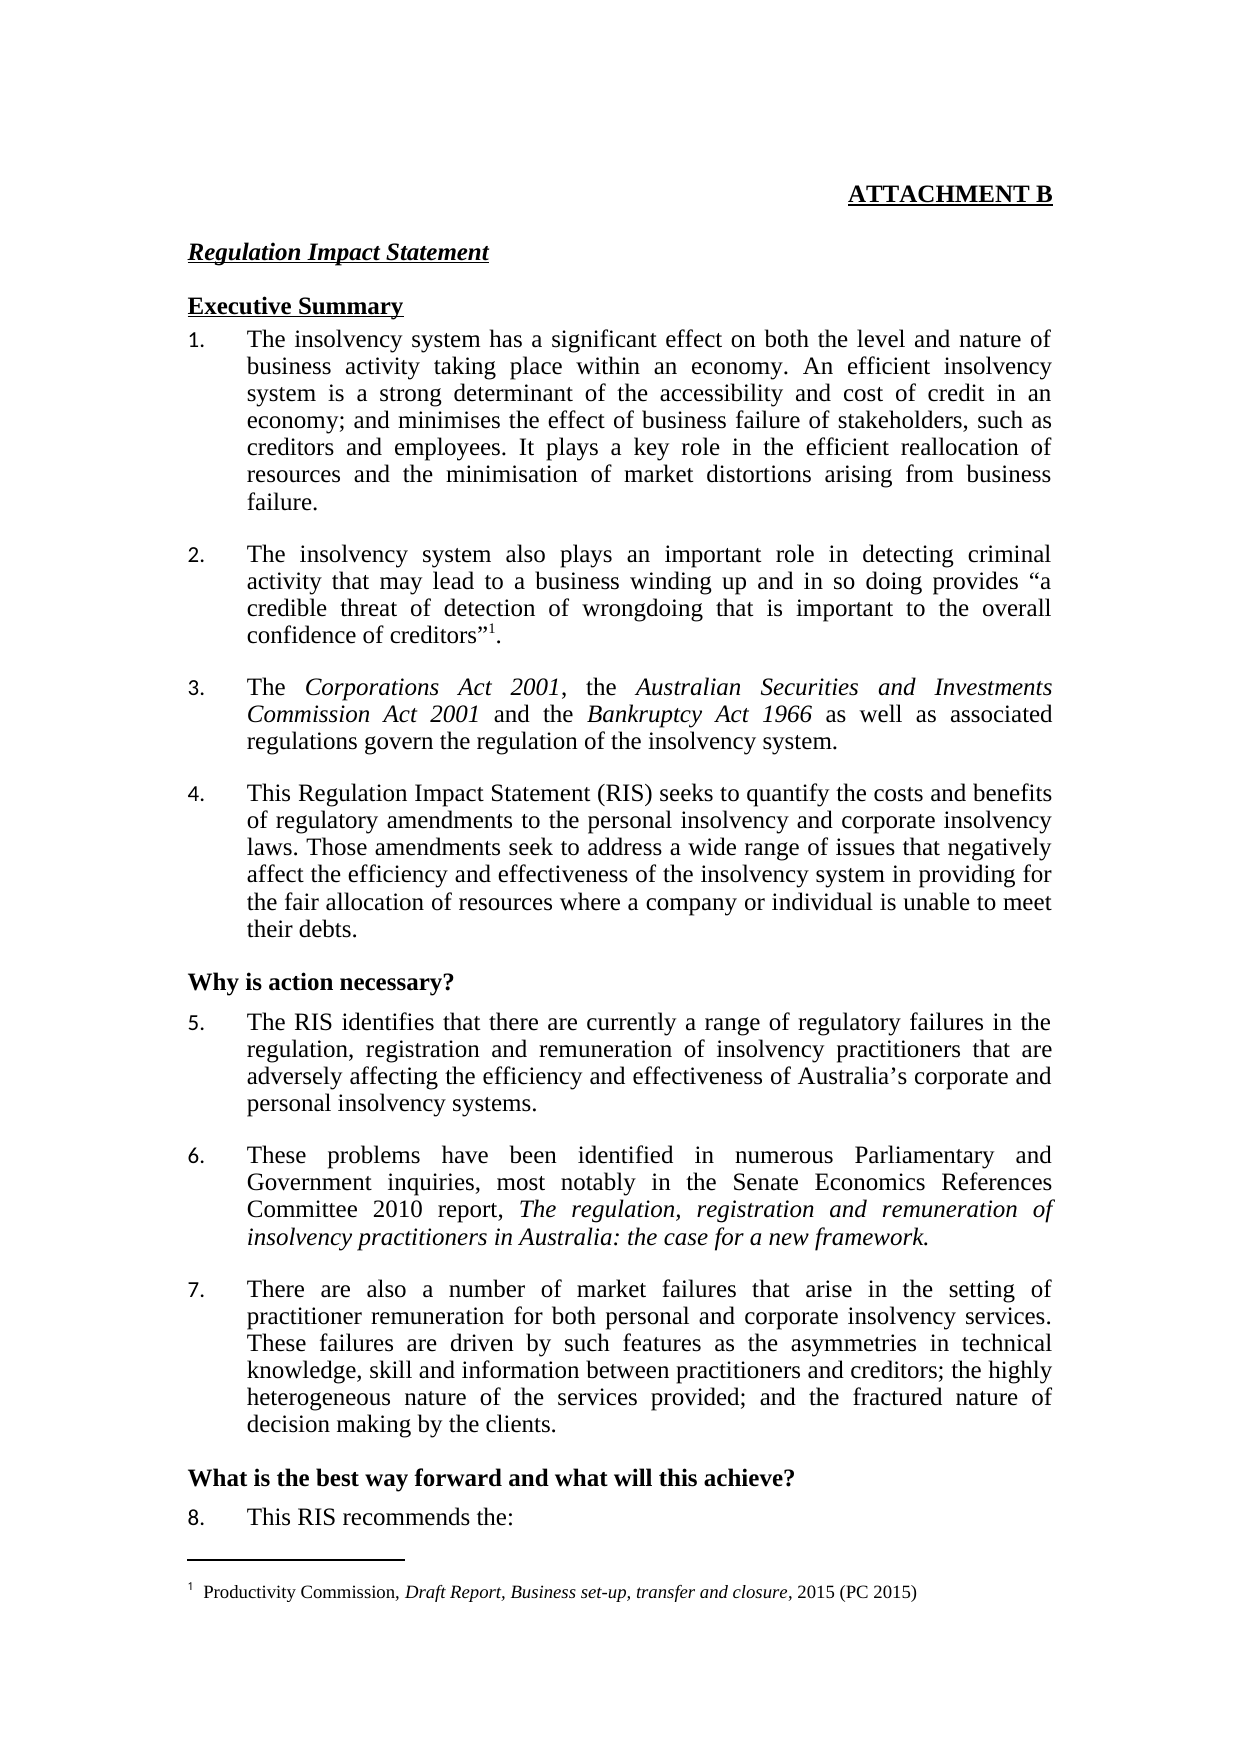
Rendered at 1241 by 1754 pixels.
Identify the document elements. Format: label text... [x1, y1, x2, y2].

list The insolvency system also plays an important role in detecting criminal activity that may lead to a business winding up and in so doing provides “a credible threat of detection of wrongdoing that is important to the overall confidence of creditors”. [187, 540, 1053, 649]
list The Corporations Act 2001, the Australian Securities and Investments Commission Act 2001 and the Bankruptcy Act 1966 as well as associated regulations govern the regulation of the insolvency system. [187, 674, 1053, 755]
list These problems have been identified in numerous Parliamentary and Government inquiries, most notably in the Senate Economics References Committee 2010 report, The regulation, registration and remuneration of insolvency practitioners in Australia: the case for a new framework. [187, 1142, 1053, 1250]
text ATTACHMENT B [187, 179, 1053, 208]
list What is the best way forward and what will this achieve? [187, 1463, 1053, 1492]
subtitle Executive Summary [187, 291, 1053, 319]
list This RIS recommends the: [187, 1504, 1053, 1531]
list The insolvency system has a significant effect on both the level and nature of business activity taking place within an economy. An efficient insolvency system is a strong determinant of the accessibility and cost of credit in an economy; and minimises the effect of business failure of stakeholders, such as creditors and employees. It plays a key role in the efficient reallocation of resources and the minimisation of market distortions arising from business failure. [187, 326, 1053, 515]
list Why is action necessary? [187, 967, 1053, 996]
list There are also a number of market failures that arise in the setting of practitioner remuneration for both personal and corporate insolvency services. These failures are driven by such features as the asymmetries in technical knowledge, skill and information between practitioners and creditors; the highly heterogeneous nature of the services provided; and the fractured nature of decision making by the clients. [187, 1275, 1053, 1438]
list This Regulation Impact Statement (RIS) seeks to quantify the costs and benefits of regulatory amendments to the personal insolvency and corporate insolvency laws. Those amendments seek to address a wide range of issues that negatively affect the efficiency and effectiveness of the insolvency system in providing for the fair allocation of resources where a company or individual is unable to meet their debts. [187, 780, 1053, 942]
text Regulation Impact Statement [187, 237, 1053, 266]
list The RIS identifies that there are currently a range of regulatory failures in the regulation, registration and remuneration of insolvency practitioners that are adversely affecting the efficiency and effectiveness of Australia’s corporate and personal insolvency systems. [187, 1009, 1053, 1117]
